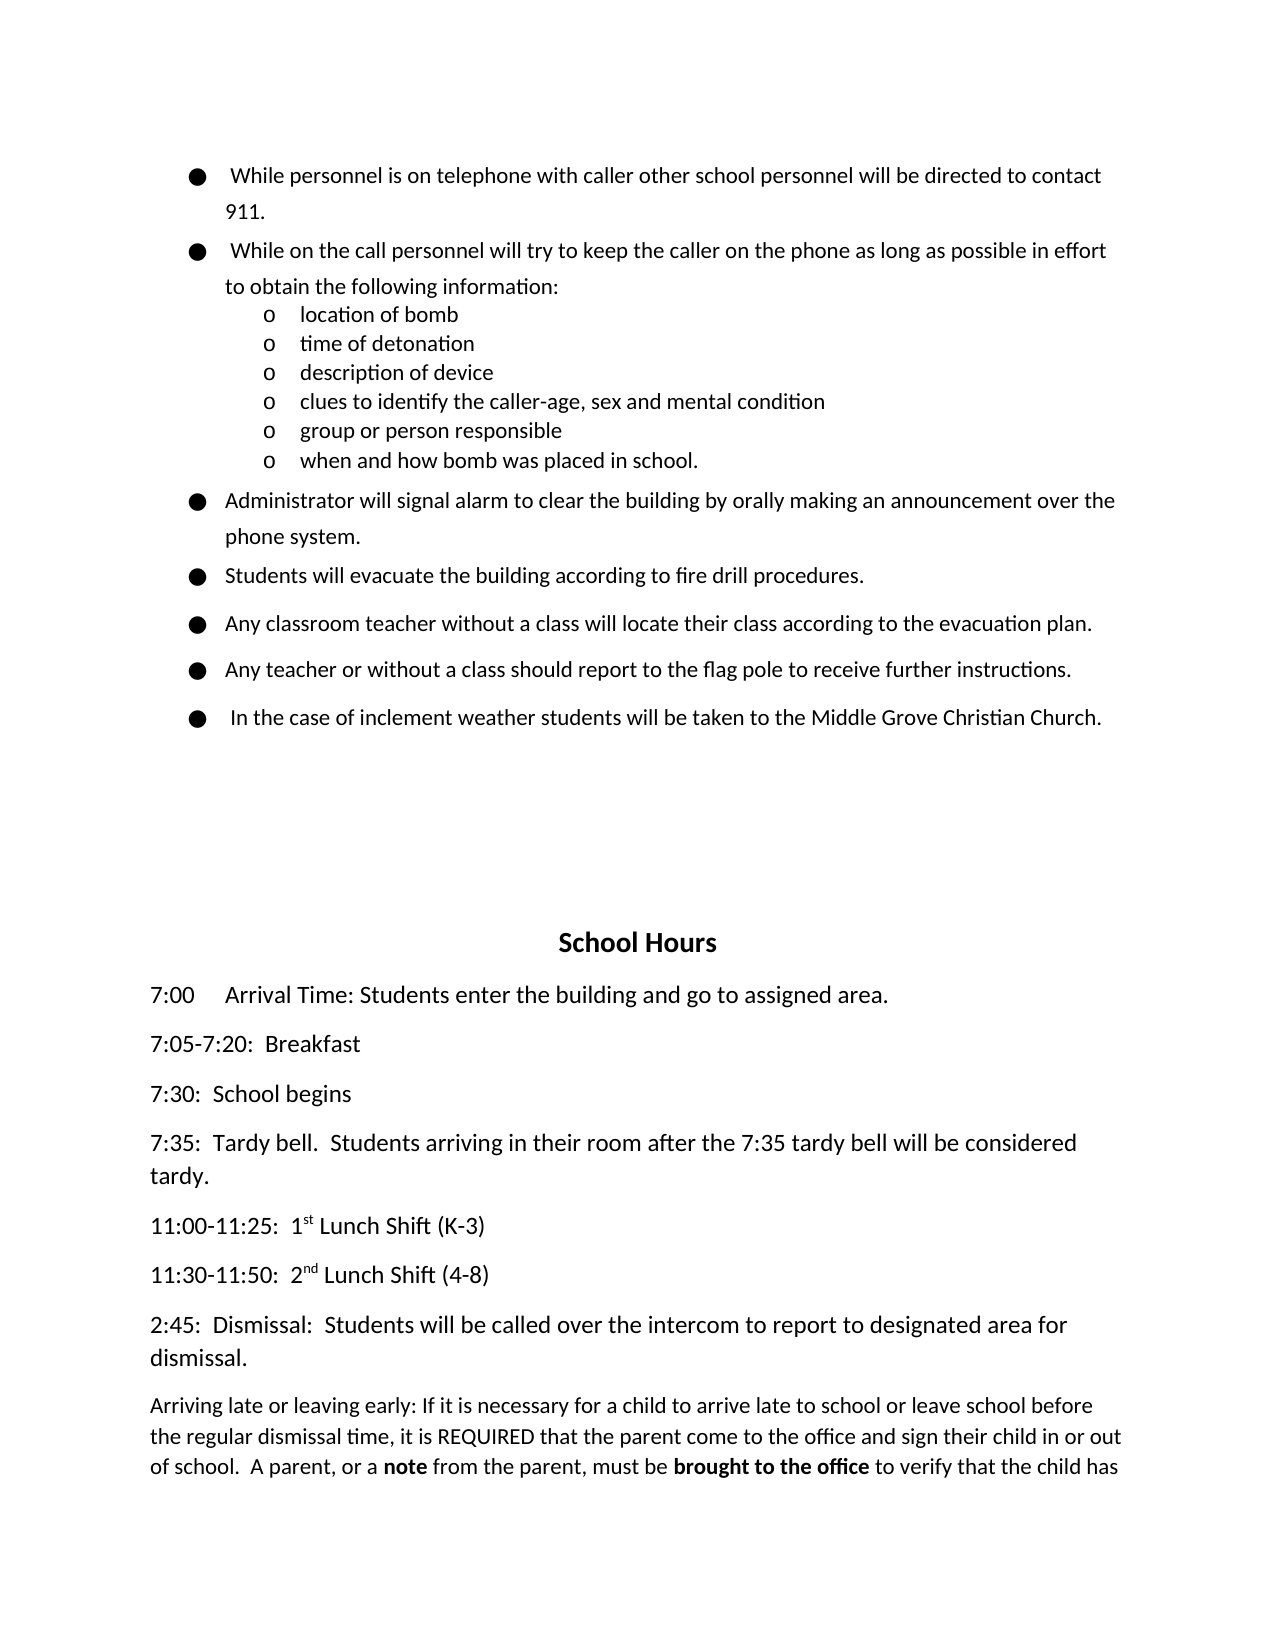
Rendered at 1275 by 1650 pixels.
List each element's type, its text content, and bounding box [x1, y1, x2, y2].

list when and how bomb was placed in school. [262, 446, 1125, 475]
text 11:00-11:25: 1st Lunch Shift (K-3) [150, 1210, 1125, 1241]
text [150, 1392, 1125, 1480]
text School Hours [150, 924, 1125, 959]
text 7:30: School begins [150, 1078, 1125, 1108]
text 2:45: Dismissal: Students will be called over the intercom to report to designated area for dismissal. [150, 1309, 1125, 1373]
list Any classroom teacher without a class will locate their class according to the evacuation plan. [187, 597, 1125, 644]
list Students will evacuate the building according to fire drill procedures. [187, 550, 1125, 597]
list location of bomb [262, 300, 1125, 329]
list Administrator will signal alarm to clear the building by orally making an announcement over the phone system. [187, 475, 1125, 550]
list time of detonation [262, 329, 1125, 358]
text 11:30-11:50: 2nd Lunch Shift (4-8) [150, 1259, 1125, 1290]
list In the case of inclement weather students will be taken to the Middle Grove Christian Church. [187, 691, 1125, 738]
list While personnel is on telephone with caller other school personnel will be directed to contact 911. [187, 150, 1125, 225]
list description of device [262, 358, 1125, 387]
list clues to identify the caller-age, sex and mental condition [262, 387, 1125, 417]
list Any teacher or without a class should report to the flag pole to receive further instructions. [187, 644, 1125, 691]
list group or person responsible [262, 417, 1125, 446]
text 7:05-7:20: Breakfast [150, 1028, 1125, 1059]
text 7:00 Arrival Time: Students enter the building and go to assigned area. [150, 979, 1125, 1009]
text 7:35: Tardy bell. Students arriving in their room after the 7:35 tardy bell will be considered tardy. [150, 1127, 1125, 1191]
list While on the call personnel will try to keep the caller on the phone as long as possible in effort to obtain the following information: [187, 225, 1125, 300]
